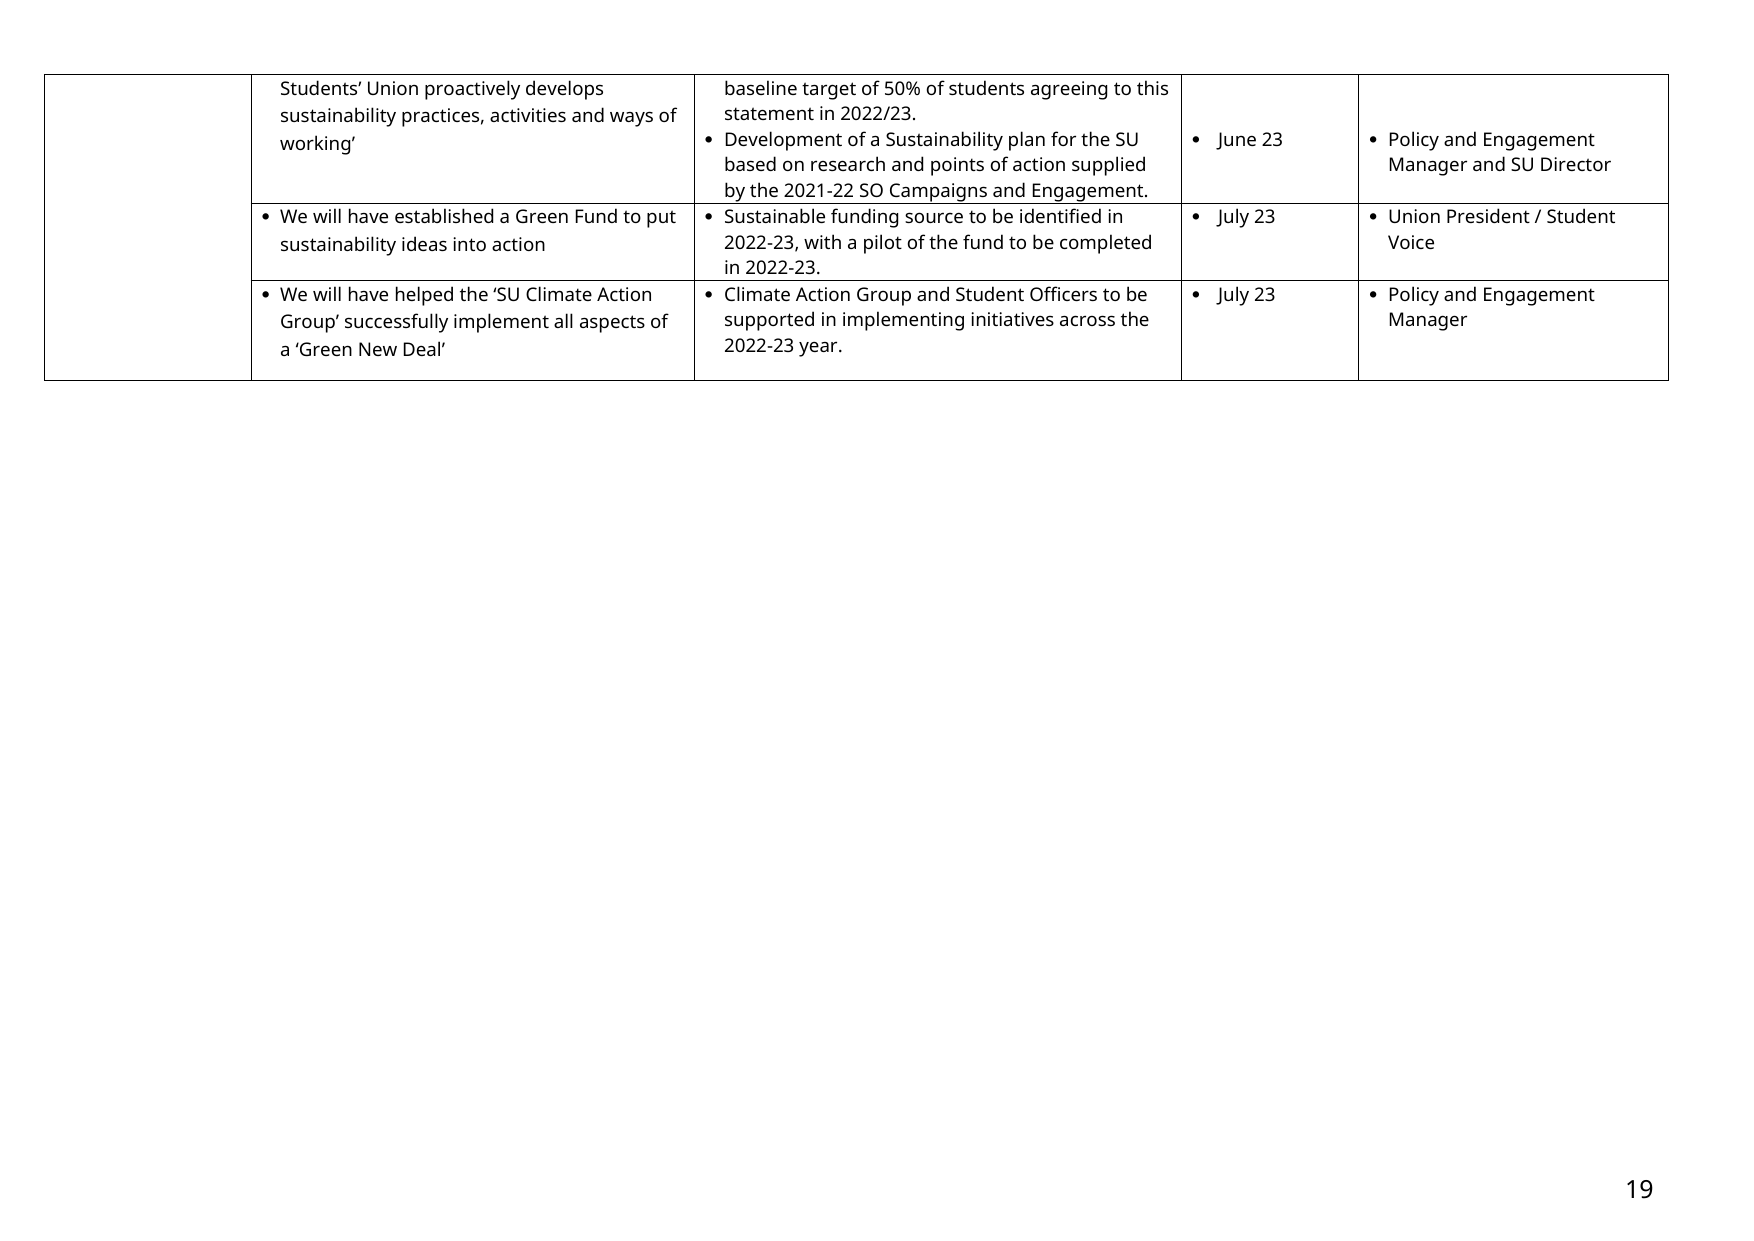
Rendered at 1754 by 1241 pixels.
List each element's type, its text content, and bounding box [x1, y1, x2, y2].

table_cell We will have established a Green Fund to put sustainability ideas into action [252, 204, 694, 280]
table_cell June 23 June 23 [1182, 75, 1358, 202]
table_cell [252, 75, 694, 202]
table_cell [695, 75, 1181, 202]
table_cell Policy and Engagement Manager [1359, 281, 1668, 380]
table_cell July 23 [1182, 281, 1358, 380]
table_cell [1359, 75, 1668, 202]
table_cell Climate Action Group and Student Officers to be supported in implementing initiatives across the 2022-23 year. [695, 281, 1181, 380]
table_cell Union President / Student Voice [1359, 204, 1668, 280]
table_cell We will have helped the ‘SU Climate Action Group’ successfully implement all aspects of a ‘Green New Deal’ [252, 281, 694, 380]
table_cell July 23 [1182, 204, 1358, 280]
table_cell Sustainable funding source to be identified in 2022-23, with a pilot of the fund to be completed in 2022-23. [695, 204, 1181, 280]
